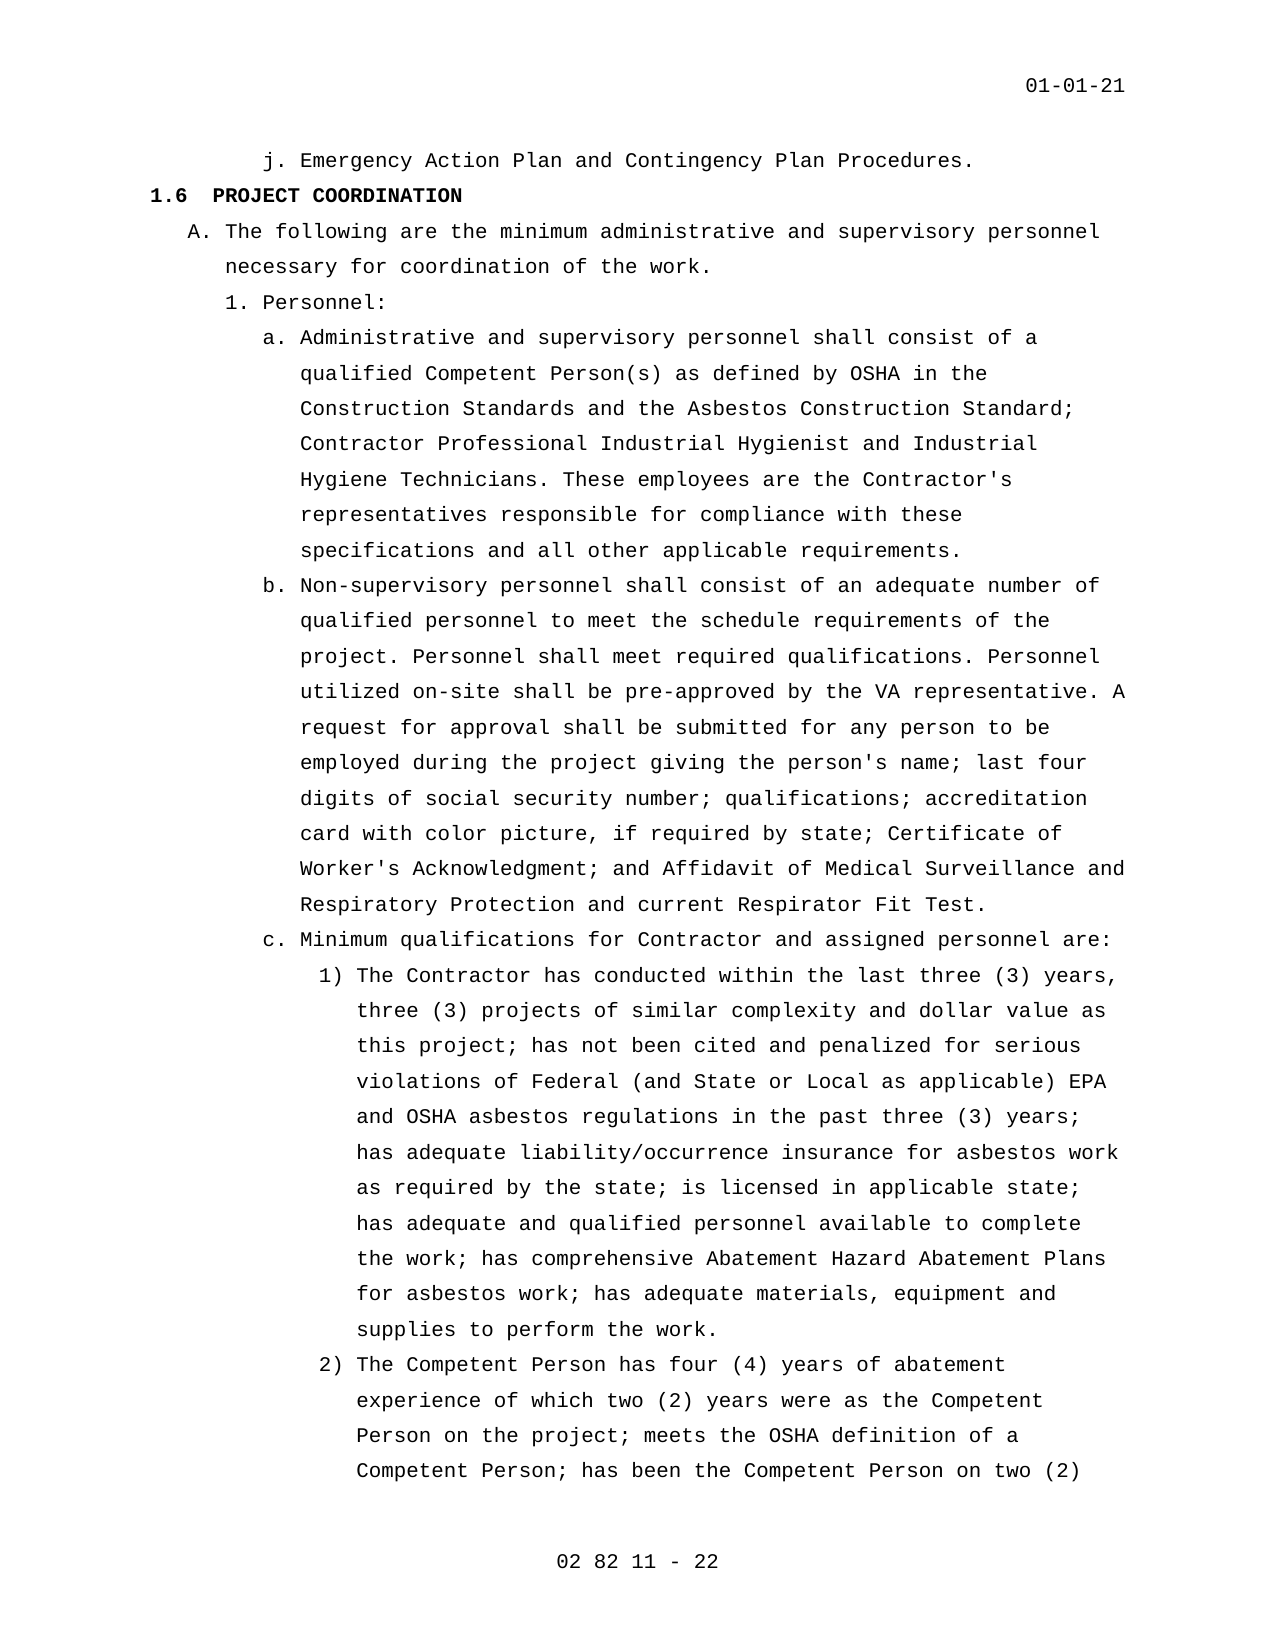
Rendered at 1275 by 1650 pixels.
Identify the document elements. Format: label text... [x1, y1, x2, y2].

list PROJECT COORDINATION [150, 185, 1125, 209]
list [319, 1354, 1125, 1484]
list Emergency Action Plan and Contingency Plan Procedures. [262, 150, 1125, 174]
list The Contractor has conducted within the last three (3) years, three (3) projects of similar complexity and dollar value as this project; has not been cited and penalized for serious violations of Federal (and State or Local as applicable) EPA and OSHA asbestos regulations in the past three (3) years; has adequate liability/occurrence insurance for asbestos work as required by the state; is licensed in applicable state; has adequate and qualified personnel available to complete the work; has comprehensive Abatement Hazard Abatement Plans for asbestos work; has adequate materials, equipment and supplies to perform the work. [319, 964, 1125, 1342]
list Administrative and supervisory personnel shall consist of a qualified Competent Person(s) as defined by OSHA in the Construction Standards and the Asbestos Construction Standard; Contractor Professional Industrial Hygienist and Industrial Hygiene Technicians. These employees are the Contractor's representatives responsible for compliance with these specifications and all other applicable requirements. [262, 327, 1125, 563]
text The following are the minimum administrative and supervisory personnel necessary for coordination of the work. [187, 221, 1125, 280]
list Personnel: [225, 292, 1125, 315]
list Minimum qualifications for Contractor and assigned personnel are: [262, 929, 1125, 953]
list Non-supervisory personnel shall consist of an adequate number of qualified personnel to meet the schedule requirements of the project. Personnel shall meet required qualifications. Personnel utilized on-site shall be pre-approved by the VA representative. A request for approval shall be submitted for any person to be employed during the project giving the person's name; last four digits of social security number; qualifications; accreditation card with color picture, if required by state; Certificate of Worker's Acknowledgment; and Affidavit of Medical Surveillance and Respiratory Protection and current Respirator Fit Test. [262, 575, 1125, 917]
